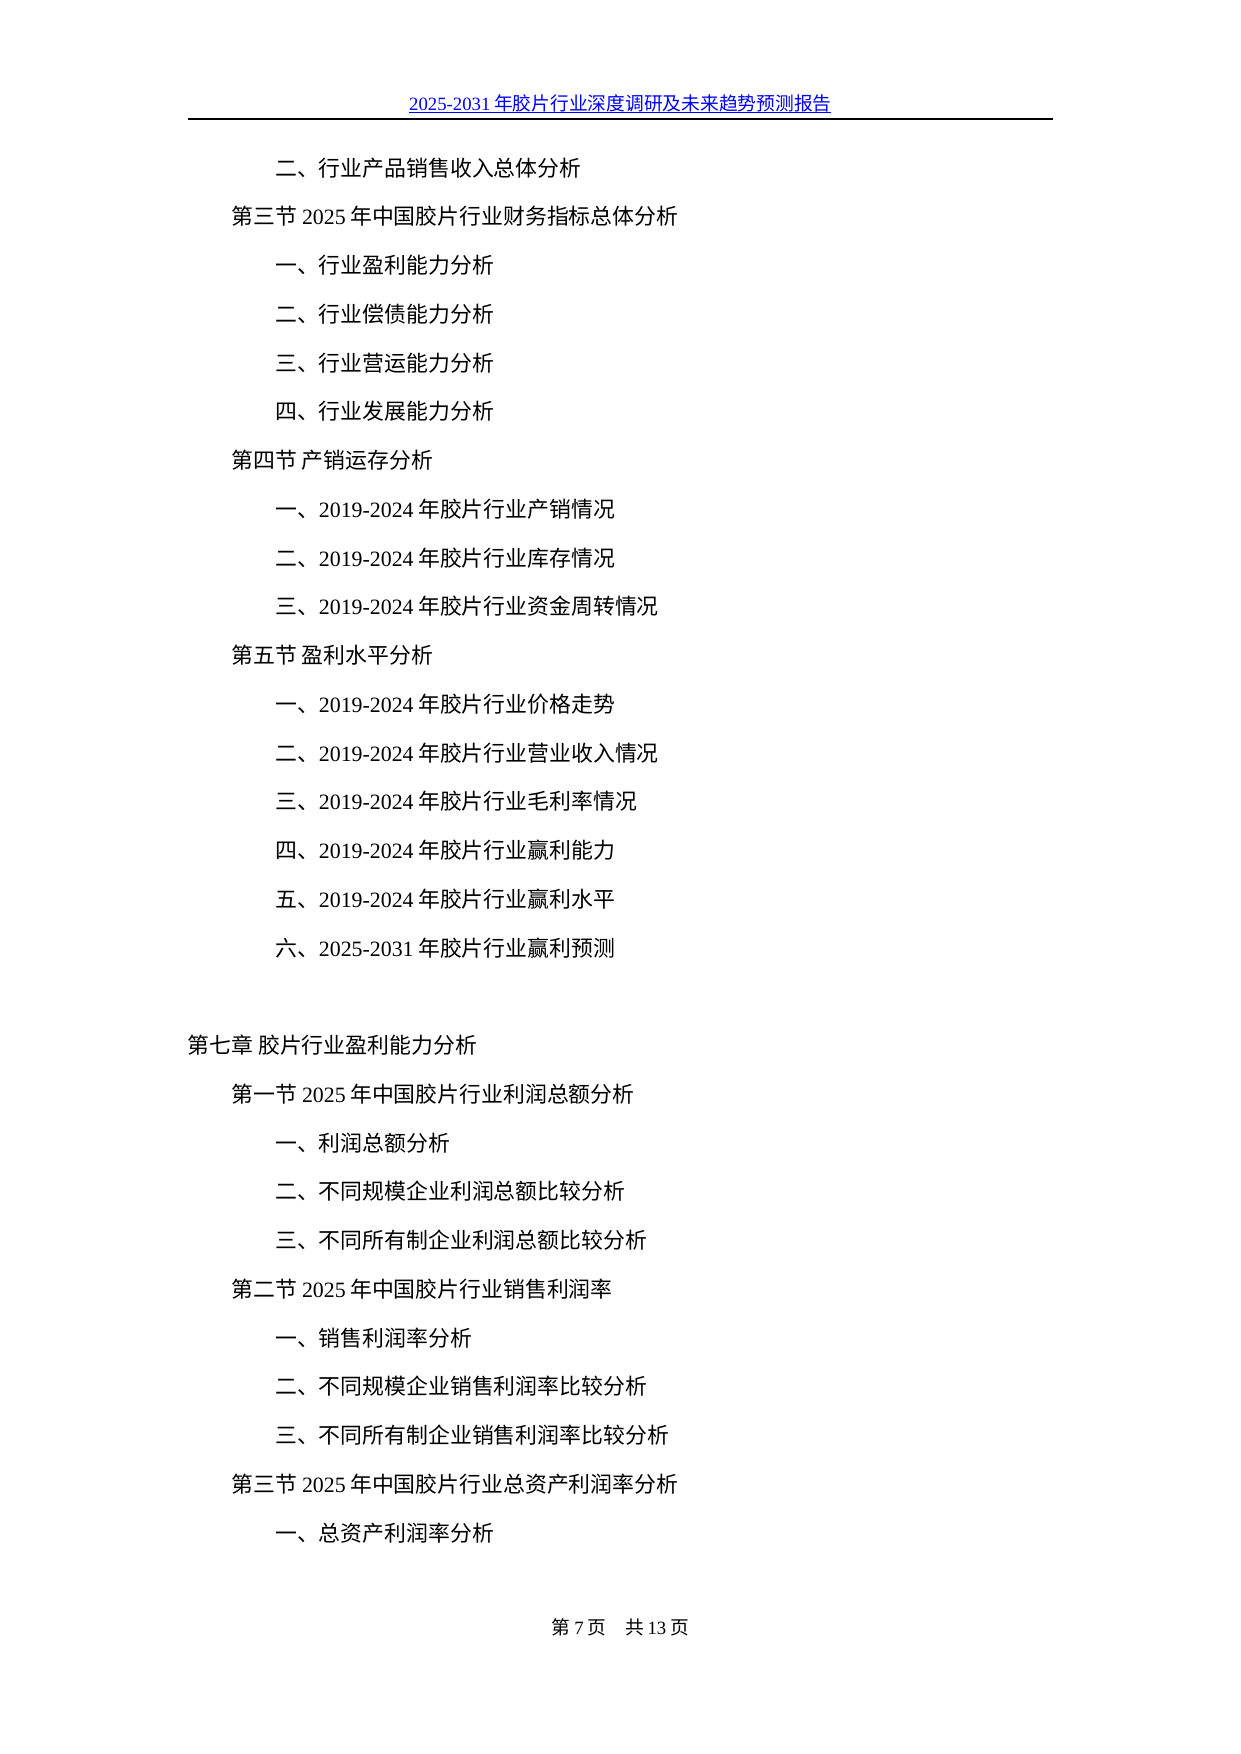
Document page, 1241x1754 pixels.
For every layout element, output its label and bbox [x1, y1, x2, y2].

text [187, 150, 1053, 1548]
